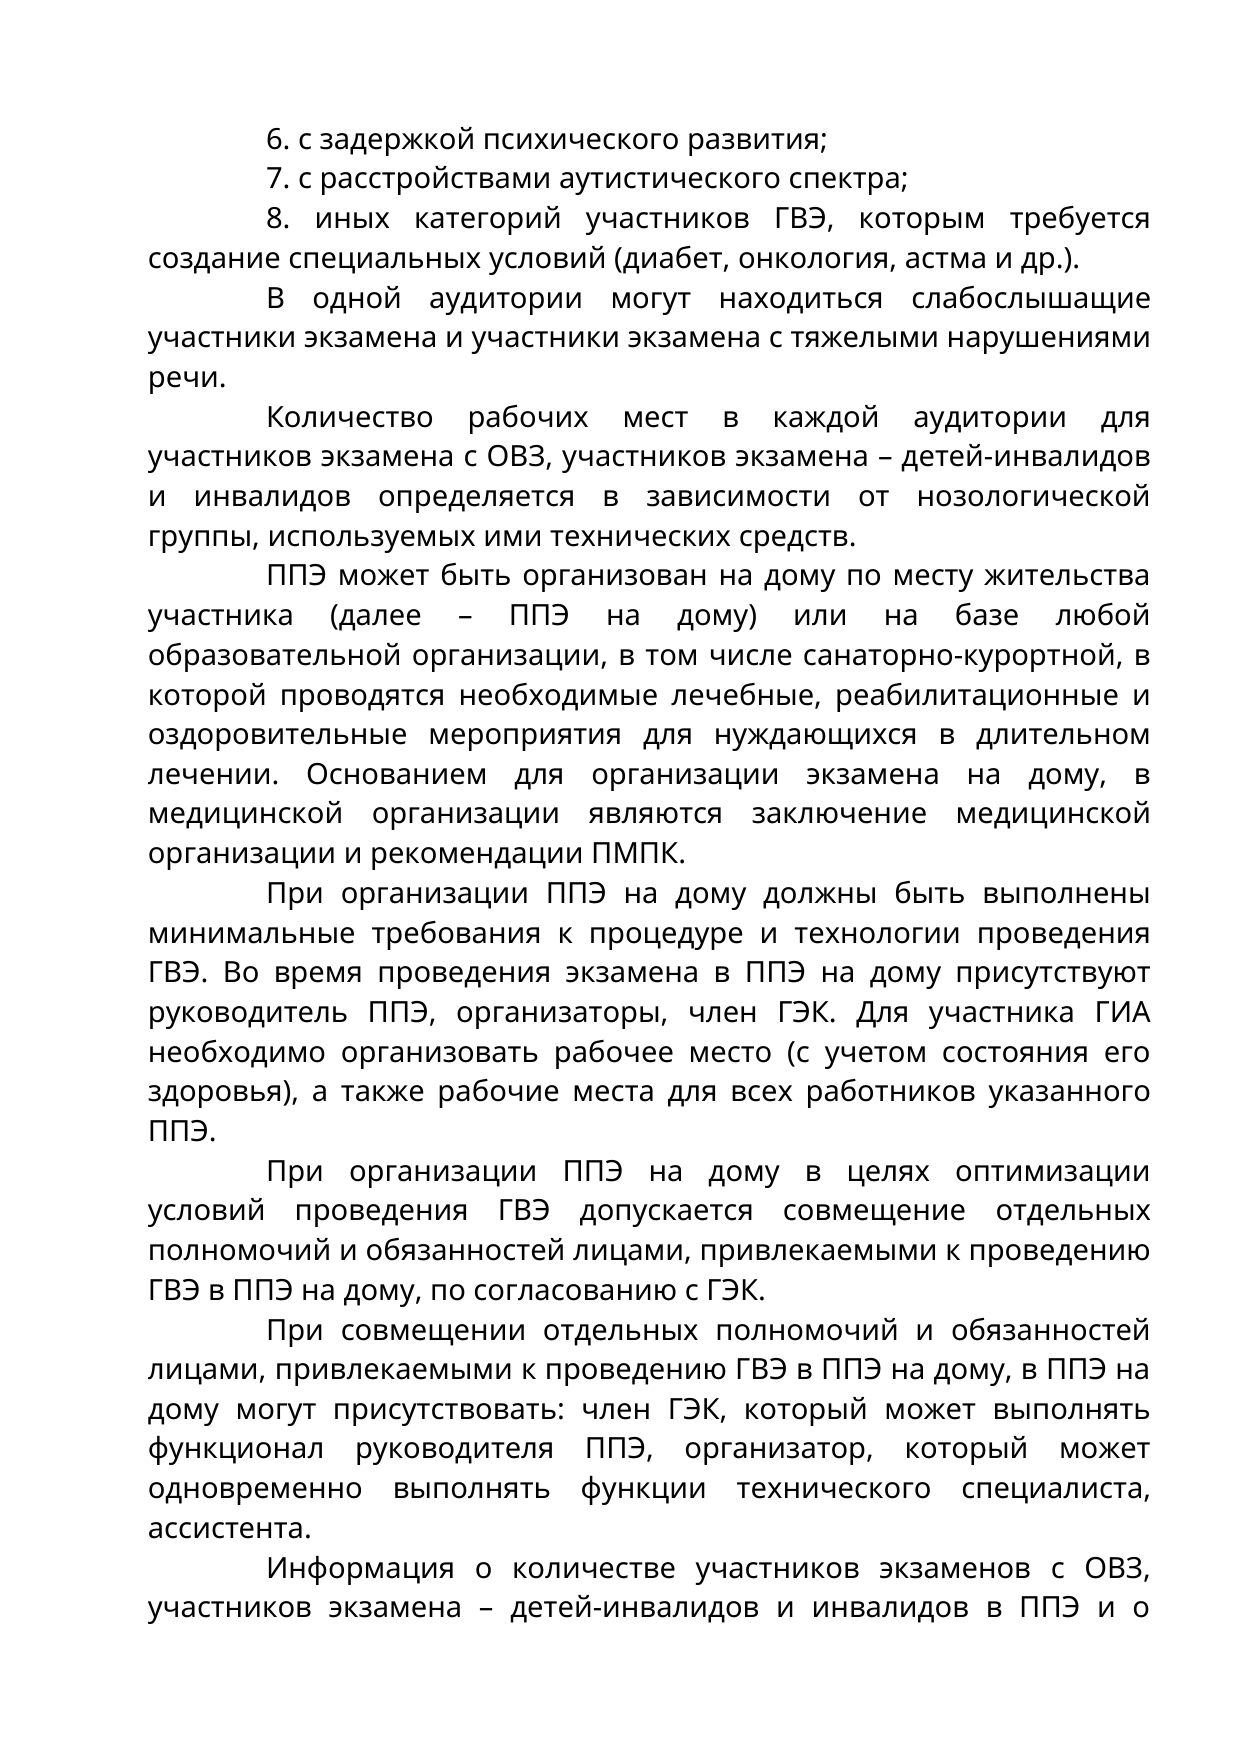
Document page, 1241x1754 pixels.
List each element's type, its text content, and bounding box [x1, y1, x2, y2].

text При организации ППЭ на дому должны быть выполнены минимальные требования к процедуре и технологии проведения ГВЭ. Во время проведения экзамена в ППЭ на дому присутствуют руководитель ППЭ, организаторы, член ГЭК. Для участника ГИА необходимо организовать рабочее место (с учетом состояния его здоровья), а также рабочие места для всех работников указанного ППЭ. [148, 872, 1152, 1150]
text Количество рабочих мест в каждой аудитории для участников экзамена с ОВЗ, участников экзамена – детей-инвалидов и инвалидов определяется в зависимости от нозологической группы, используемых ими технических средств. [148, 396, 1152, 555]
text ППЭ может быть организован на дому по месту жительства участника (далее – ППЭ на дому) или на базе любой образовательной организации, в том числе санаторно-курортной, в которой проводятся необходимые лечебные, реабилитационные и оздоровительные мероприятия для нуждающихся в длительном лечении. Основанием для организации экзамена на дому, в медицинской организации являются заключение медицинской организации и рекомендации ПМПК. [148, 555, 1152, 872]
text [148, 1547, 1152, 1626]
text 8. иных категорий участников ГВЭ, которым требуется создание специальных условий (диабет, онкология, астма и др.). [148, 197, 1152, 277]
text 7. с расстройствами аутистического спектра; [148, 158, 1152, 197]
text При организации ППЭ на дому в целях оптимизации условий проведения ГВЭ допускается совмещение отдельных полномочий и обязанностей лицами, привлекаемыми к проведению ГВЭ в ППЭ на дому, по согласованию с ГЭК. [148, 1150, 1152, 1309]
text При совмещении отдельных полномочий и обязанностей лицами, привлекаемыми к проведению ГВЭ в ППЭ на дому, в ППЭ на дому могут присутствовать: член ГЭК, который может выполнять функционал руководителя ППЭ, организатор, который может одновременно выполнять функции технического специалиста, ассистента. [148, 1309, 1152, 1547]
text В одной аудитории могут находиться слабослышащие участники экзамена и участники экзамена с тяжелыми нарушениями речи. [148, 277, 1152, 396]
text 6. с задержкой психического развития; [148, 118, 1152, 158]
